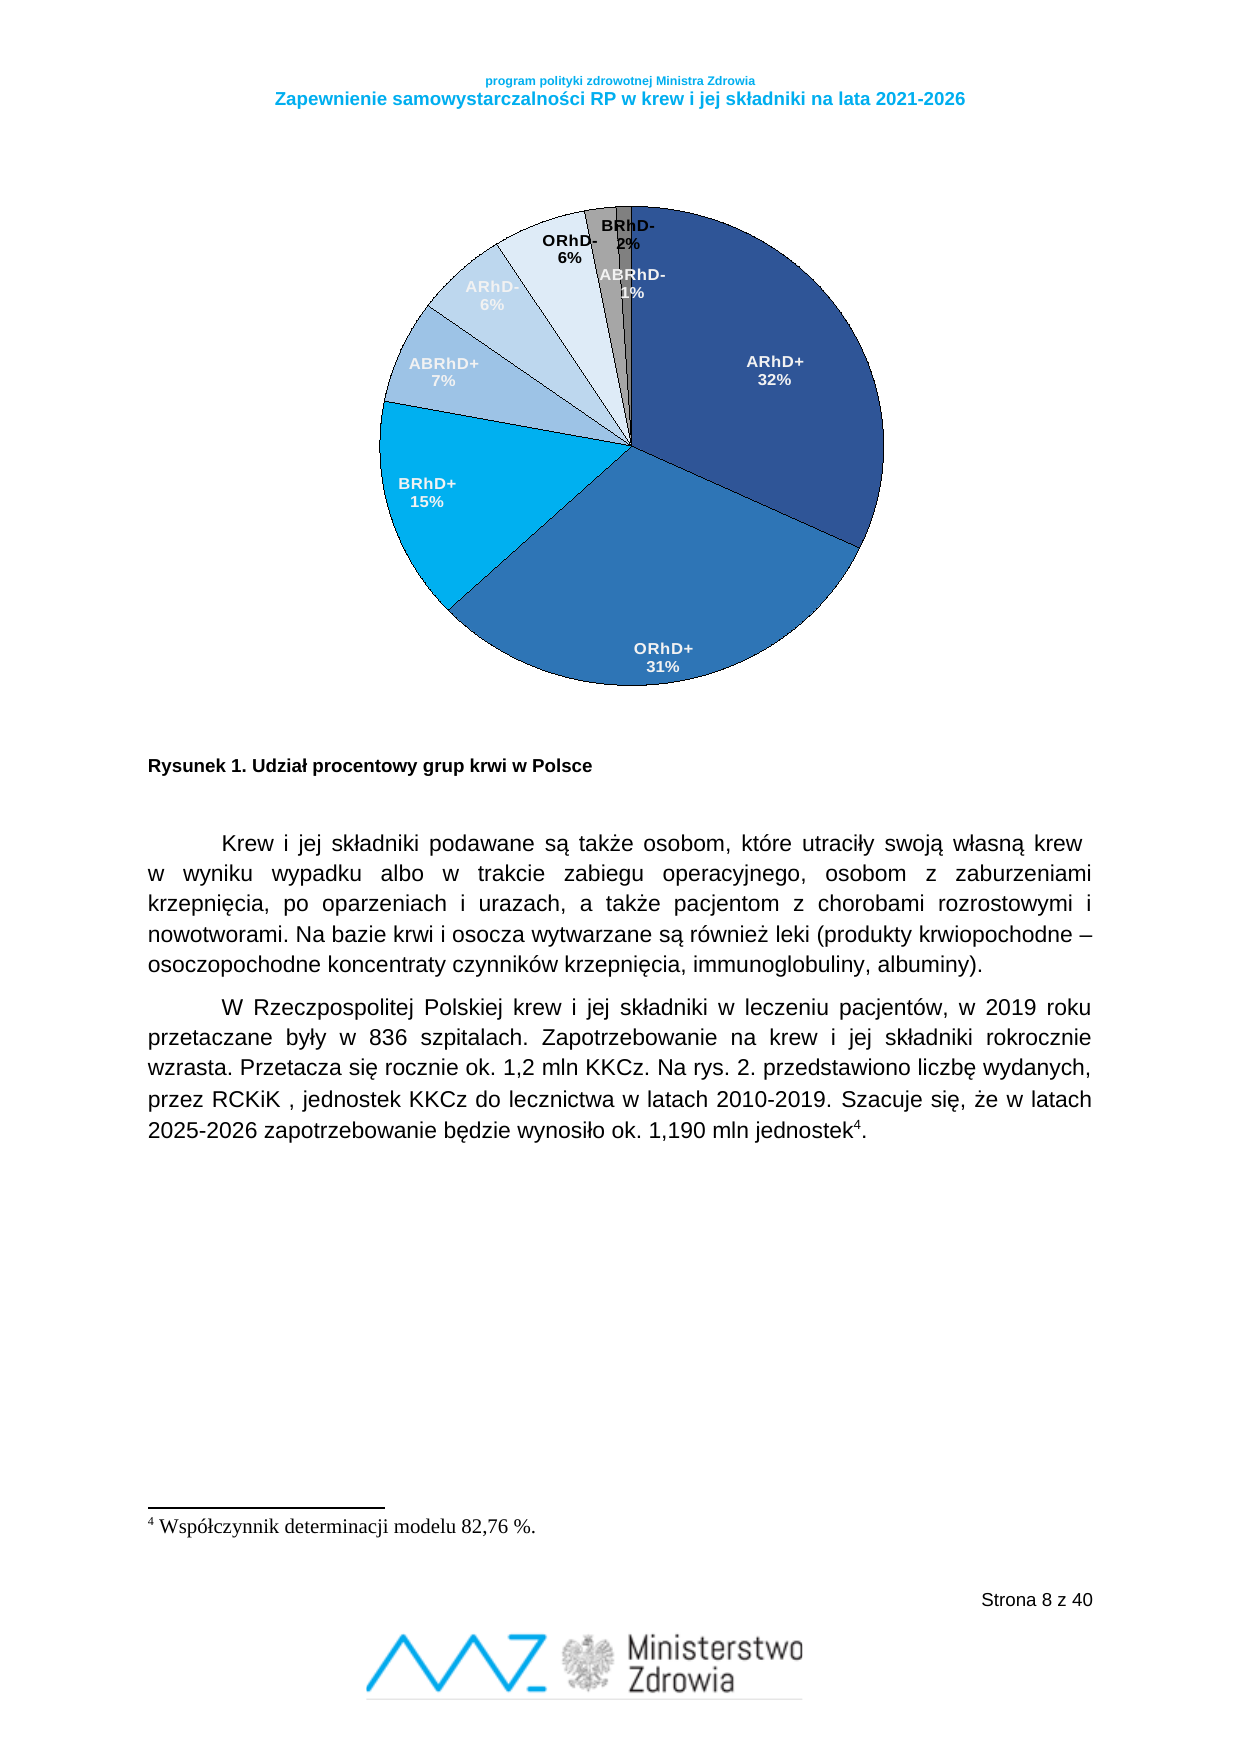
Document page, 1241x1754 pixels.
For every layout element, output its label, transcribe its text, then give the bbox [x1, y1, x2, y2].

text Krew i jej składniki podawane są także osobom, które utraciły swoją własną krew w wyniku wypadku albo w trakcie zabiegu operacyjnego, osobom z zaburzeniami krzepnięcia, po oparzeniach i urazach, a także pacjentom z chorobami rozrostowymi i nowotworami. Na bazie krwi i osocza wytwarzane są również leki (produkty krwiopochodne – osoczopochodne koncentraty czynników krzepnięcia, immunoglobuliny, albuminy). [148, 830, 1093, 977]
text Rysunek 1. Udział procentowy grup krwi w Polsce [148, 755, 1093, 777]
text W Rzeczpospolitej Polskiej krew i jej składniki w leczeniu pacjentów, w 2019 roku przetaczane były w 836 szpitalach. Zapotrzebowanie na krew i jej składniki rokrocznie wzrasta. Przetacza się rocznie ok. 1,2 mln KKCz. Na rys. 2. przedstawiono liczbę wydanych, przez RCKiK , jednostek KKCz do lecznictwa w latach 2010-2019. Szacuje się, że w latach 2025-2026 zapotrzebowanie będzie wynosiło ok. 1,190 mln jednostek. [148, 993, 1093, 1143]
picture [364, 1630, 803, 1699]
